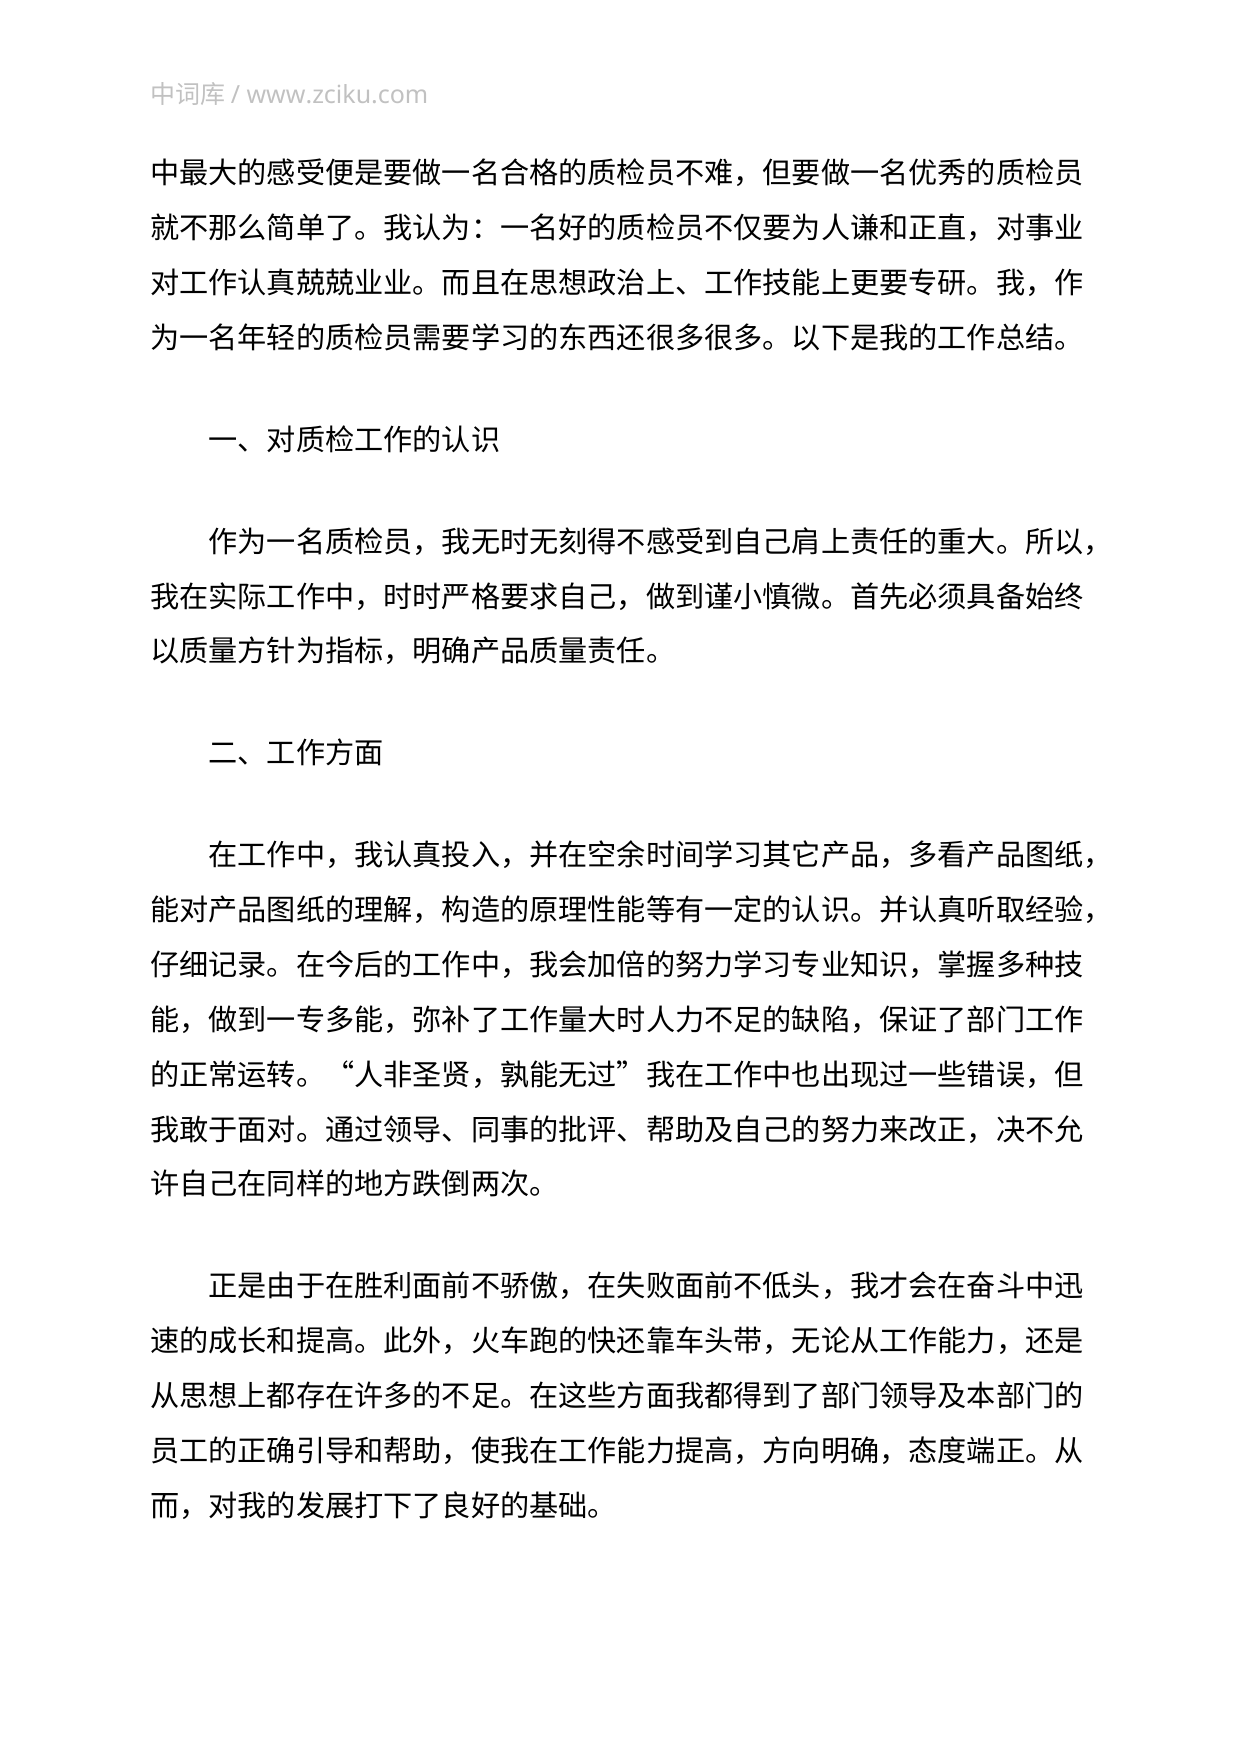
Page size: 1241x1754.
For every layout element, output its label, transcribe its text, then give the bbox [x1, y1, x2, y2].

text 正是由于在胜利面前不骄傲，在失败面前不低头，我才会在奋斗中迅速的成长和提高。此外，火车跑的快还靠车头带，无论从工作能力，还是从思想上都存在许多的不足。在这些方面我都得到了部门领导及本部门的员工的正确引导和帮助，使我在工作能力提高，方向明确，态度端正。从而，对我的发展打下了良好的基础。 [150, 1263, 1090, 1524]
text 二、工作方面 [150, 730, 1090, 772]
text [150, 150, 1090, 357]
text 作为一名质检员，我无时无刻得不感受到自己肩上责任的重大。所以，我在实际工作中，时时严格要求自己，做到谨小慎微。首先必须具备始终以质量方针为指标，明确产品质量责任。 [150, 518, 1090, 670]
text 一、对质检工作的认识 [150, 416, 1090, 459]
text 在工作中，我认真投入，并在空余时间学习其它产品，多看产品图纸，能对产品图纸的理解，构造的原理性能等有一定的认识。并认真听取经验，仔细记录。在今后的工作中，我会加倍的努力学习专业知识，掌握多种技能，做到一专多能，弥补了工作量大时人力不足的缺陷，保证了部门工作的正常运转。“人非圣贤，孰能无过”我在工作中也出现过一些错误，但我敢于面对。通过领导、同事的批评、帮助及自己的努力来改正，决不允许自己在同样的地方跌倒两次。 [150, 832, 1090, 1203]
